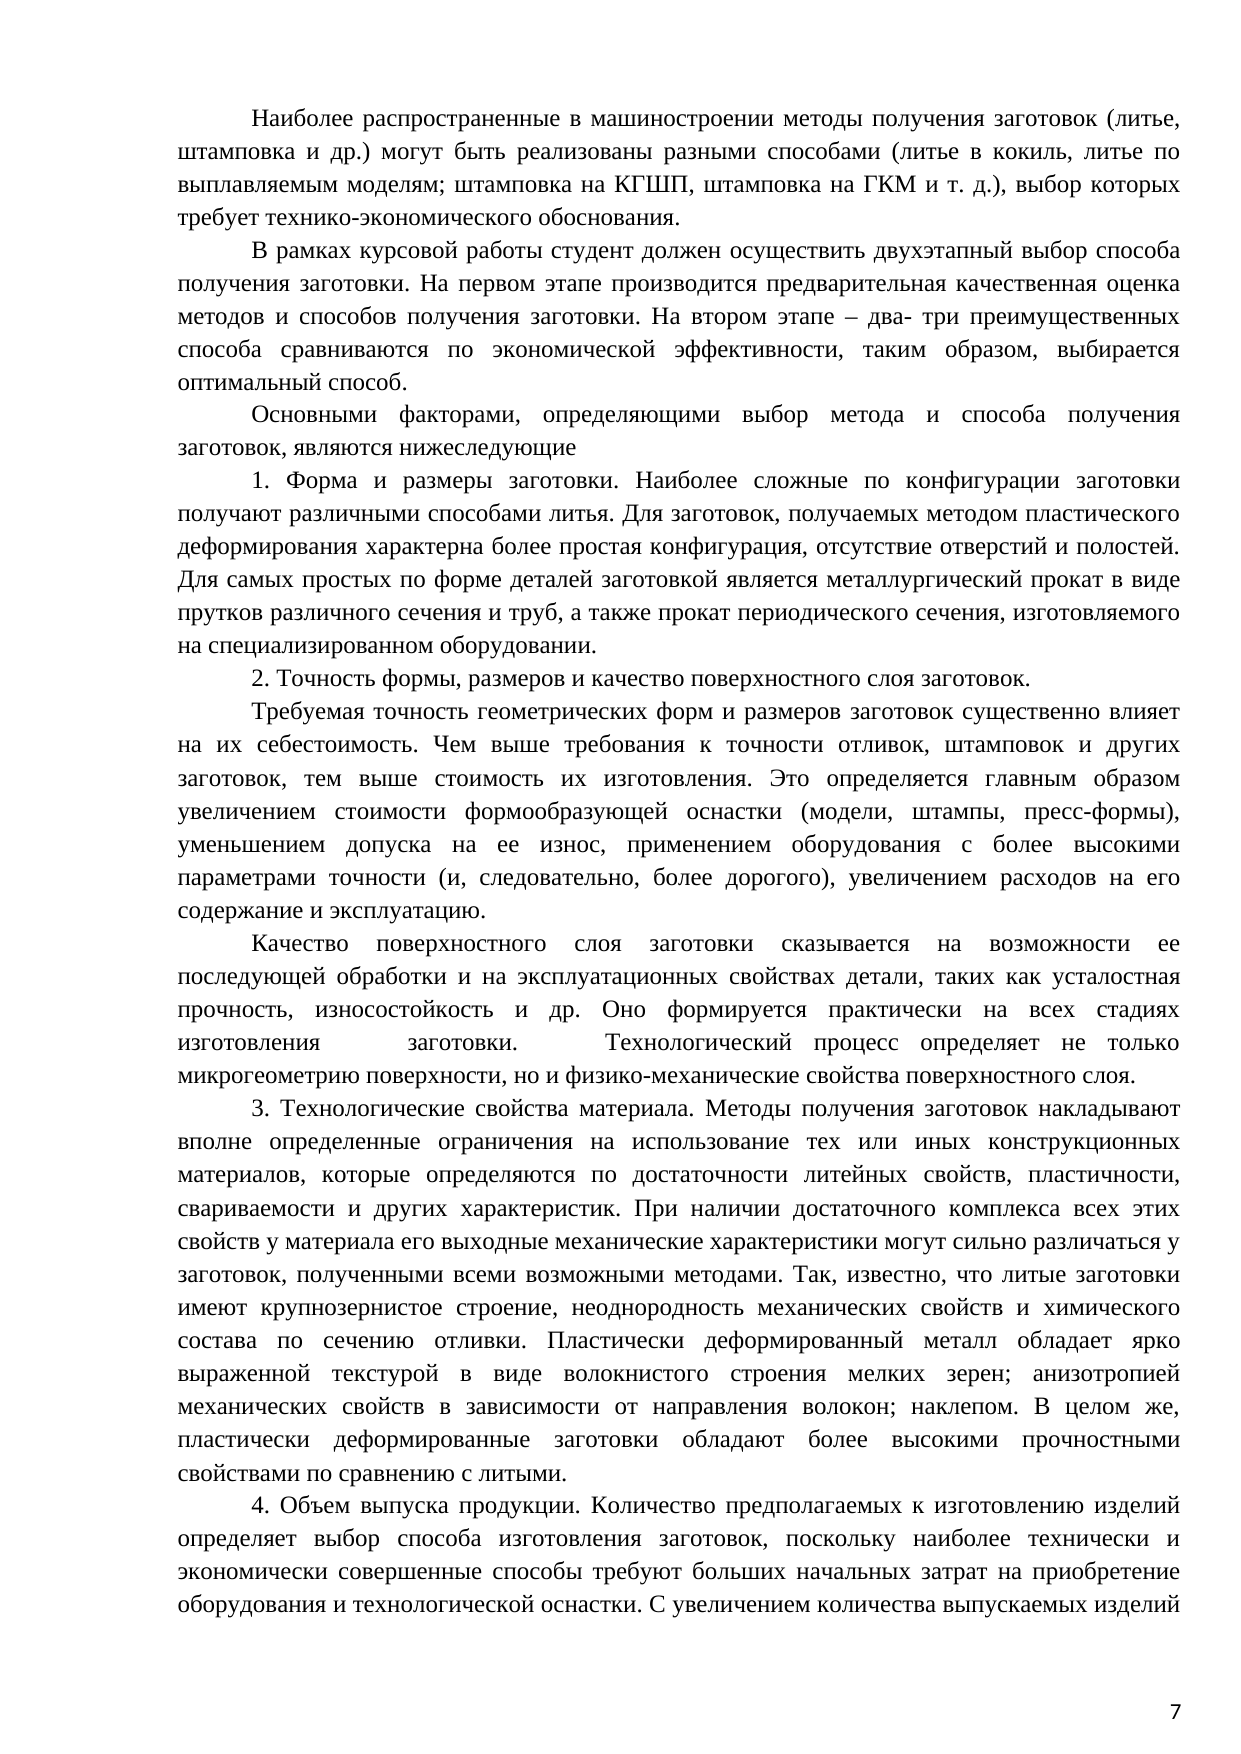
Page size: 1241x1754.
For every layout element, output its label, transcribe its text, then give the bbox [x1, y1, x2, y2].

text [177, 1488, 1181, 1619]
text В рамках курсовой работы студент должен осуществить двухэтапный выбор способа получения заготовки. На первом этапе производится предварительная качественная оценка методов и способов получения заготовки. На втором этапе – два- три преимущественных способа сравниваются по экономической эффективности, таким образом, выбирается оптимальный способ. [177, 232, 1181, 397]
text Основными факторами, определяющими выбор метода и способа получения заготовок, являются нижеследующие [177, 397, 1181, 462]
text Требуемая точность геометрических форм и размеров заготовок существенно влияет на их себестоимость. Чем выше требования к точности отливок, штамповок и других заготовок, тем выше стоимость их изготовления. Это определяется главным образом увеличением стоимости формообразующей оснастки (модели, штампы, пресс-формы), уменьшением допуска на ее износ, применением оборудования с более высокими параметрами точности (и, следовательно, более дорогого), увеличением расходов на его содержание и эксплуатацию. [177, 693, 1181, 926]
text 2. Точность формы, размеров и качество поверхностного слоя заготовок. [177, 660, 1181, 693]
text 1. Форма и размеры заготовки. Наиболее сложные по конфигурации заготовки получают различными способами литья. Для заготовок, получаемых методом пластического деформирования характерна более простая конфигурация, отсутствие отверстий и полостей. Для самых простых по форме деталей заготовкой является металлургический прокат в виде прутков различного сечения и труб, а также прокат периодического сечения, изготовляемого на специализированном оборудовании. [177, 462, 1181, 660]
text 3. Технологические свойства материала. Методы получения заготовок накладывают вполне определенные ограничения на использование тех или иных конструкционных материалов, которые определяются по достаточности литейных свойств, пластичности, свариваемости и других характеристик. При наличии достаточного комплекса всех этих свойств у материала его выходные механические характеристики могут сильно различаться у заготовок, полученными всеми возможными методами. Так, известно, что литые заготовки имеют крупнозернистое строение, неоднородность механических свойств и химического состава по сечению отливки. Пластически деформированный металл обладает ярко выраженной текстурой в виде волокнистого строения мелких зерен; анизотропией механических свойств в зависимости от направления волокон; наклепом. В целом же, пластически деформированные заготовки обладают более высокими прочностными свойствами по сравнению с литыми. [177, 1090, 1181, 1488]
text Наиболее распространенные в машиностроении методы получения заготовок (литье, штамповка и др.) могут быть реализованы разными способами (литье в кокиль, литье по выплавляемым моделям; штамповка на КГШП, штамповка на ГКМ и т. д.), выбор которых требует технико-экономического обоснования. [177, 100, 1181, 232]
text Качество поверхностного слоя заготовки сказывается на возможности ее последующей обработки и на эксплуатационных свойствах детали, таких как усталостная прочность, износостойкость и др. Оно формируется практически на всех стадиях изготовления заготовки. Технологический процесс определяет не только микрогеометрию поверхности, но и физико-механические свойства поверхностного слоя. [177, 926, 1181, 1090]
